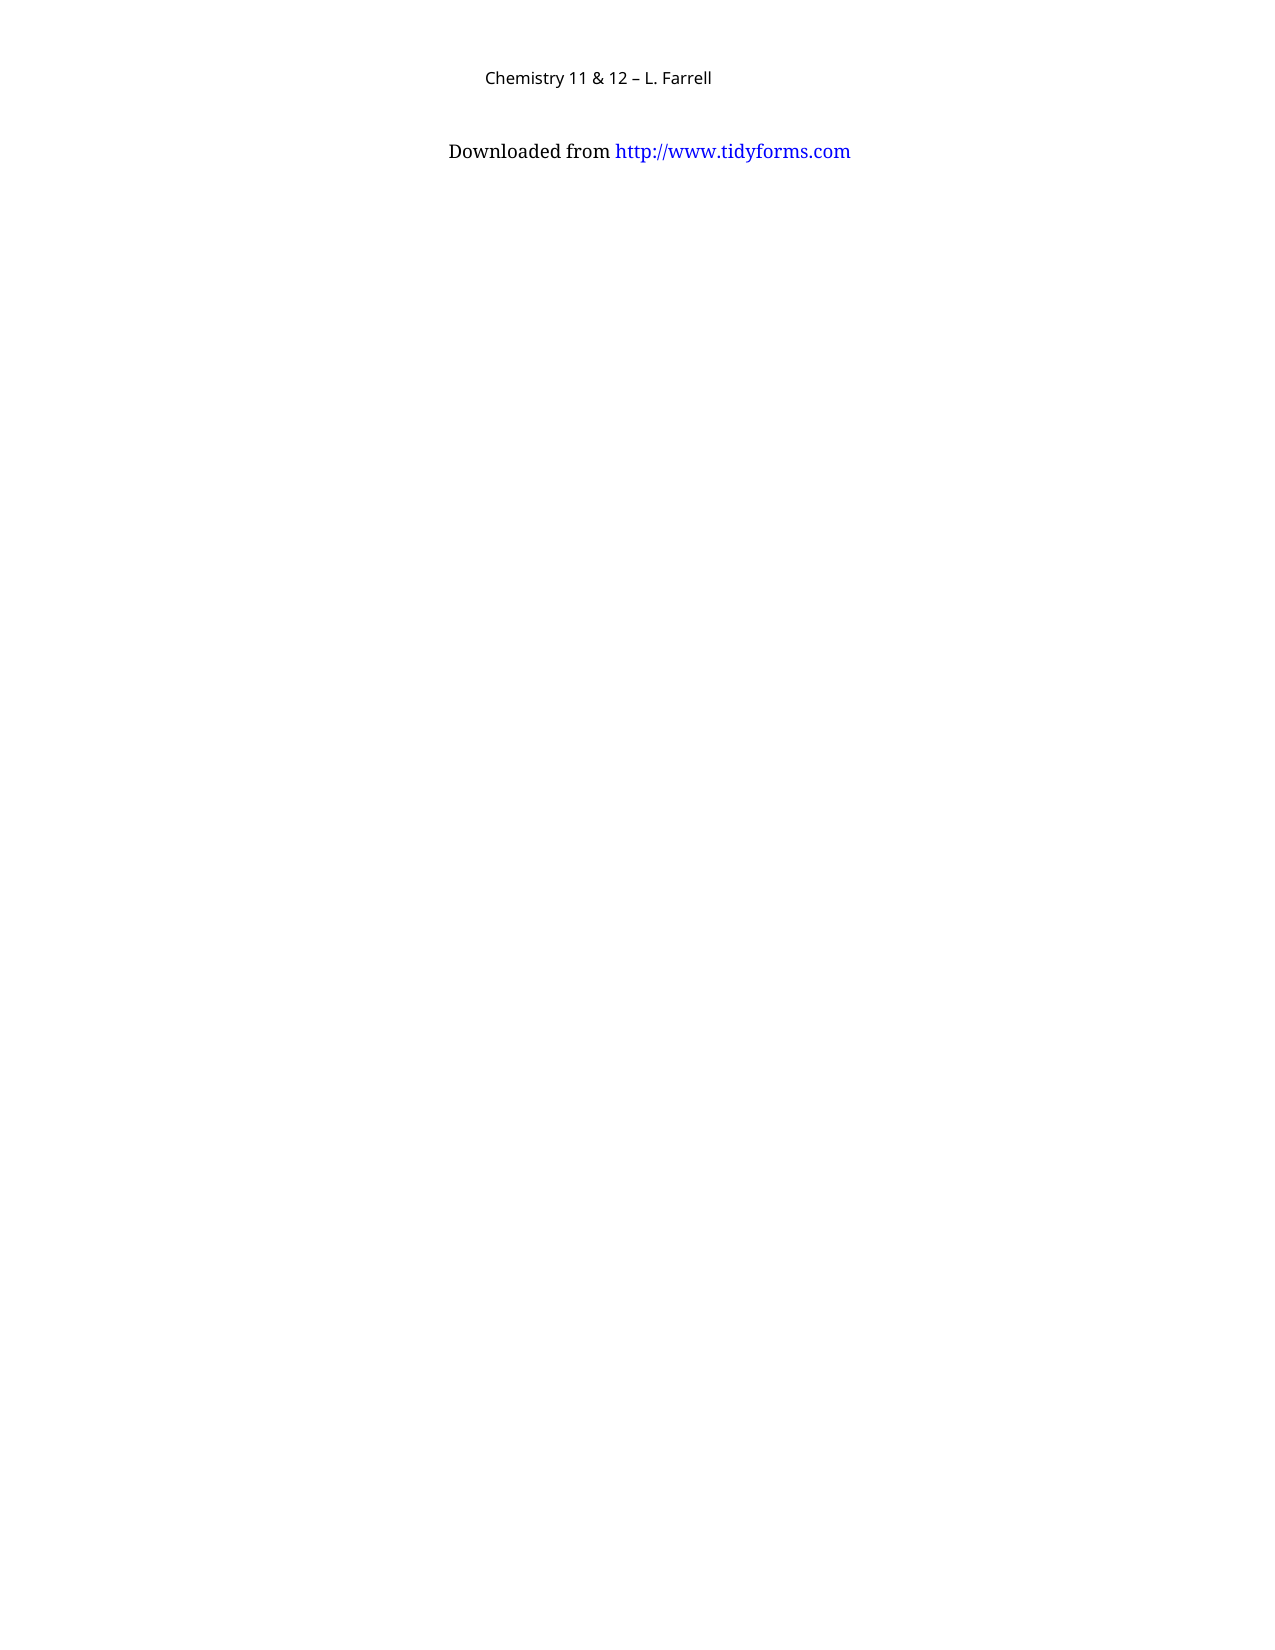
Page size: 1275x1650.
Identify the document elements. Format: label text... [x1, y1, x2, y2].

text Chemistry 11 & 12 – L. Farrell [403, 67, 793, 89]
text Downloaded from http://www.tidyforms.com [448, 139, 1275, 164]
